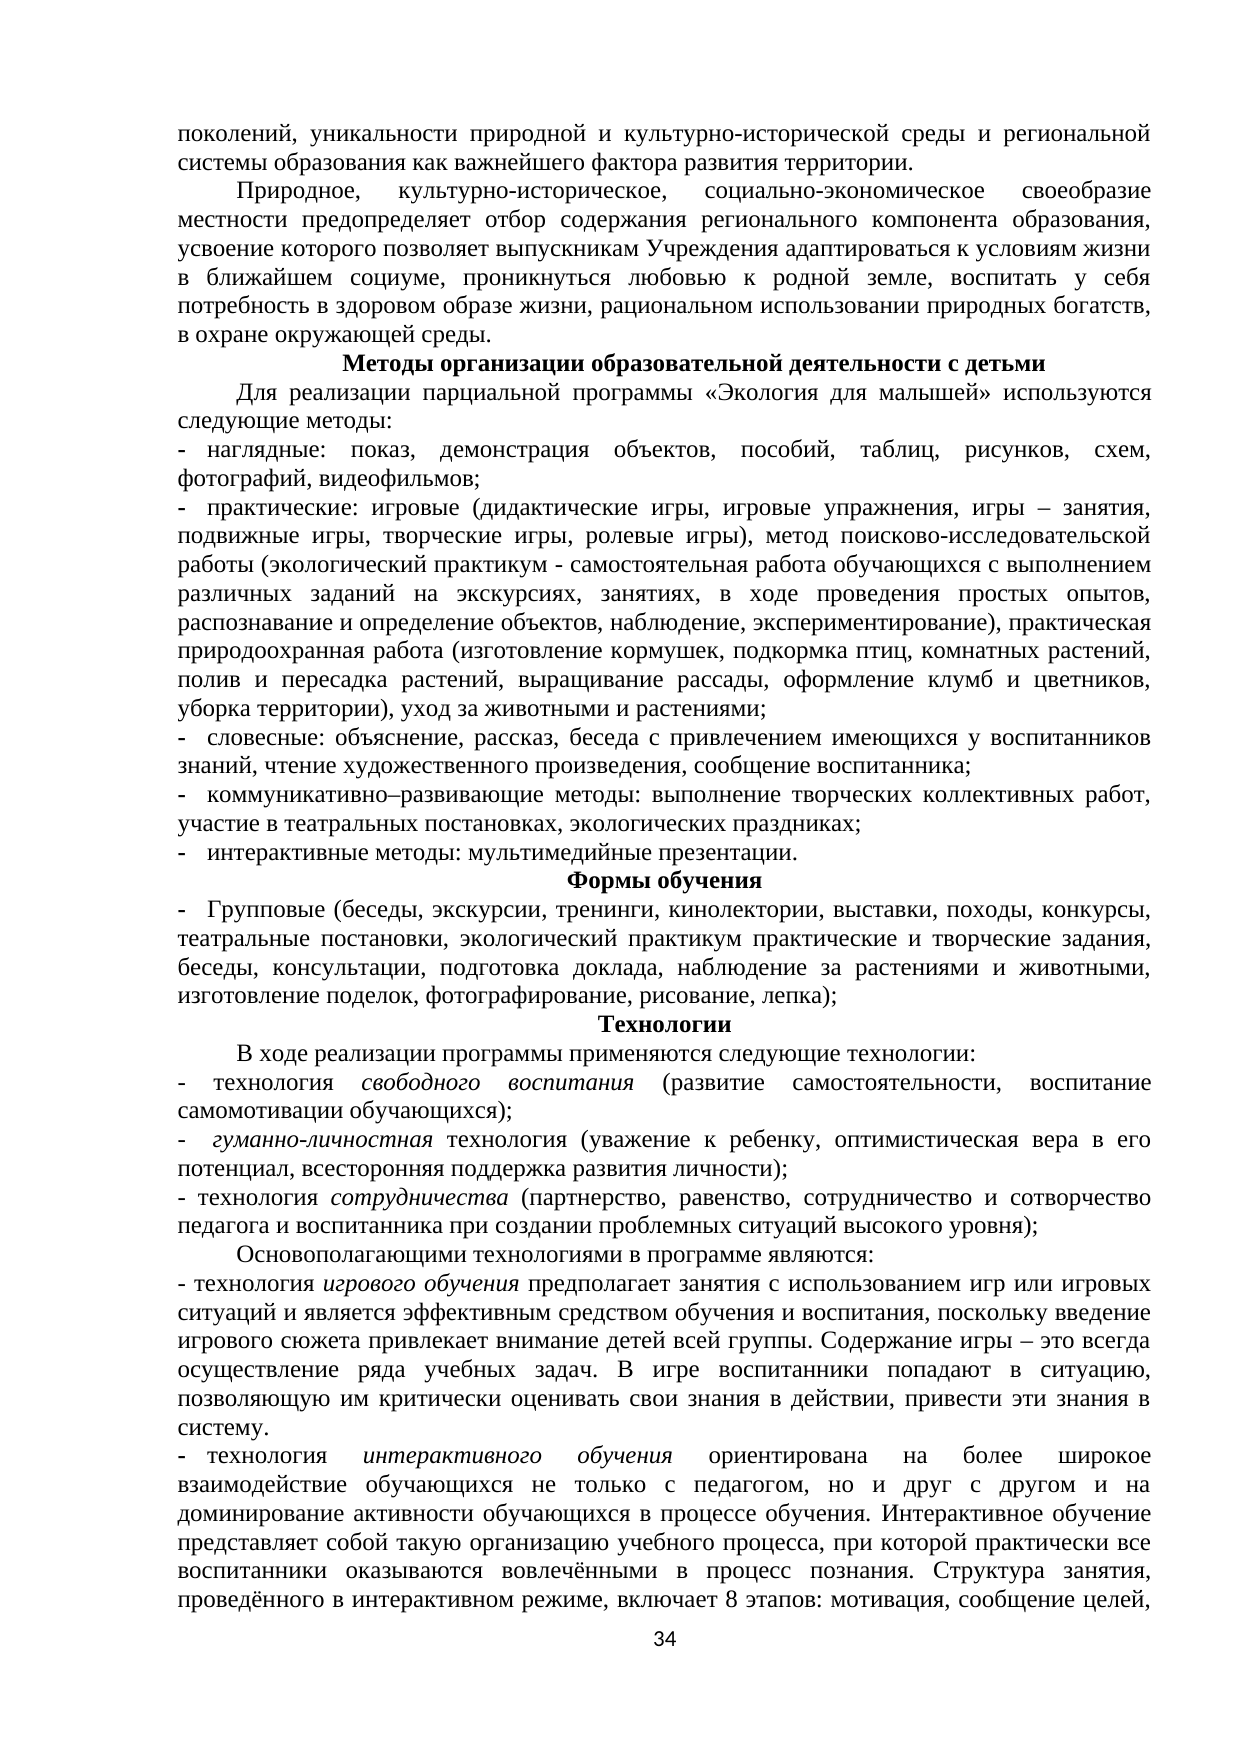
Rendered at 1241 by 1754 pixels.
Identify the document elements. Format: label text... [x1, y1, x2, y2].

text Методы организации образовательной деятельности с детьми [177, 348, 1152, 377]
text Для реализации парциальной программы «Экология для малышей» используются следующие методы: [177, 377, 1152, 434]
list практические: игровые (дидактические игры, игровые упражнения, игры – занятия, подвижные игры, творческие игры, ролевые игры), метод поисково-исследовательской работы (экологический практикум - самостоятельная работа обучающихся с выполнением различных заданий на экскурсиях, занятиях, в ходе проведения простых опытов, распознавание и определение объектов, наблюдение, экспериментирование), практическая природоохранная работа (изготовление кормушек, подкормка птиц, комнатных растений, полив и пересадка растений, выращивание рассады, оформление клумб и цветников, уборка территории), уход за животными и растениями; [177, 492, 1152, 722]
list наглядные: показ, демонстрация объектов, пособий, таблиц, рисунков, схем, фотографий, видеофильмов; [177, 434, 1152, 492]
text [177, 118, 1152, 176]
text Природное, культурно-историческое, социально-экономическое своеобразие местности предопределяет отбор содержания регионального компонента образования, усвоение которого позволяет выпускникам Учреждения адаптироваться к условиям жизни в ближайшем социуме, проникнуться любовью к родной земле, воспитать у себя потребность в здоровом образе жизни, рациональном использовании природных богатств, в охране окружающей среды. [177, 176, 1152, 348]
text - гуманно-личностная технология (уважение к ребенку, оптимистическая вера в его потенциал, всесторонняя поддержка развития личности); [177, 1124, 1152, 1182]
text Технологии [177, 1009, 1152, 1038]
text В ходе реализации программы применяются следующие технологии: [177, 1038, 1152, 1067]
text - технология свободного воспитания (развитие самостоятельности, воспитание самомотивации обучающихся); [177, 1067, 1152, 1124]
text Основополагающими технологиями в программе являются: [177, 1239, 1152, 1268]
list интерактивные методы: мультимедийные презентации. [177, 837, 1152, 866]
list коммуникативно–развивающие методы: выполнение творческих коллективных работ, участие в театральных постановках, экологических праздниках; [177, 779, 1152, 837]
text Формы обучения [177, 866, 1152, 894]
list Групповые (беседы, экскурсии, тренинги, кинолектории, выставки, походы, конкурсы, театральные постановки, экологический практикум практические и творческие задания, беседы, консультации, подготовка доклада, наблюдение за растениями и животными, изготовление поделок, фотографирование, рисование, лепка); [177, 894, 1152, 1009]
text - технология игрового обучения предполагает занятия с использованием игр или игровых ситуаций и является эффективным средством обучения и воспитания, поскольку введение игрового сюжета привлекает внимание детей всей группы. Содержание игры – это всегда осуществление ряда учебных задач. В игре воспитанники попадают в ситуацию, позволяющую им критически оценивать свои знания в действии, привести эти знания в систему. [177, 1268, 1152, 1441]
list словесные: объяснение, рассказ, беседа с привлечением имеющихся у воспитанников знаний, чтение художественного произведения, сообщение воспитанника; [177, 722, 1152, 779]
text - технология сотрудничества (партнерство, равенство, сотрудничество и сотворчество педагога и воспитанника при создании проблемных ситуаций высокого уровня); [177, 1182, 1152, 1239]
